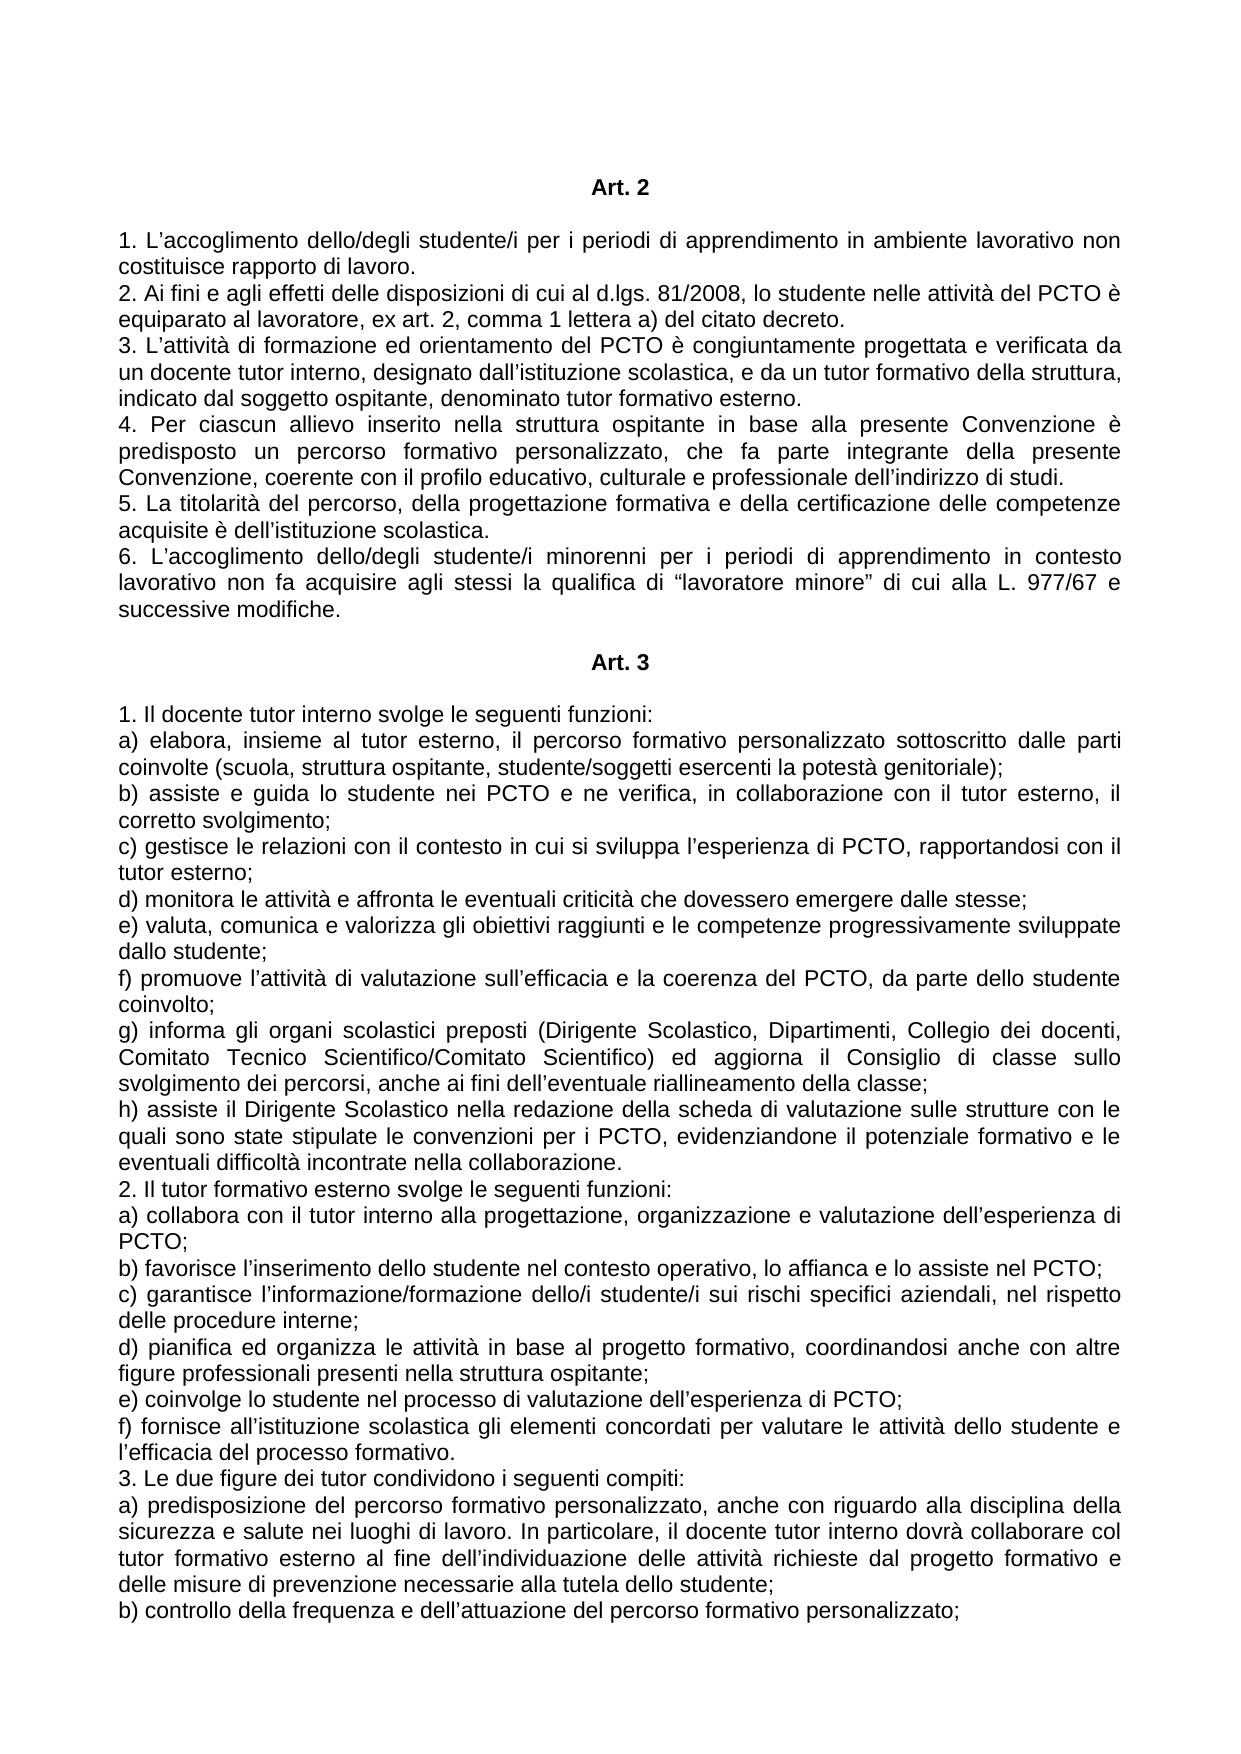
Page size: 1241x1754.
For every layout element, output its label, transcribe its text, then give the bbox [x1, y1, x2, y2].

text a) predisposizione del percorso formativo personalizzato, anche con riguardo alla disciplina della sicurezza e salute nei luoghi di lavoro. In particolare, il docente tutor interno dovrà collaborare col tutor formativo esterno al fine dell’individuazione delle attività richieste dal progetto formativo e delle misure di prevenzione necessarie alla tutela dello studente; [118, 1492, 1122, 1597]
text Art. 3 [118, 648, 1122, 675]
text b) favorisce l’inserimento dello studente nel contesto operativo, lo affianca e lo assiste nel PCTO; [118, 1254, 1122, 1281]
text Art. 2 [118, 174, 1122, 200]
text e) valuta, comunica e valorizza gli obiettivi raggiunti e le competenze progressivamente sviluppate dallo studente; [118, 912, 1122, 965]
text g) informa gli organi scolastici preposti (Dirigente Scolastico, Dipartimenti, Collegio dei docenti, Comitato Tecnico Scientifico/Comitato Scientifico) ed aggiorna il Consiglio di classe sullo svolgimento dei percorsi, anche ai fini dell’eventuale riallineamento della classe; [118, 1017, 1122, 1096]
text d) monitora le attività e affronta le eventuali criticità che dovessero emergere dalle stesse; [118, 886, 1122, 912]
text 3. Le due figure dei tutor condividono i seguenti compiti: [118, 1465, 1122, 1492]
text h) assiste il Dirigente Scolastico nella redazione della scheda di valutazione sulle strutture con le quali sono state stipulate le convenzioni per i PCTO, evidenziandone il potenziale formativo e le eventuali difficoltà incontrate nella collaborazione. [118, 1096, 1122, 1176]
text c) gestisce le relazioni con il contesto in cui si sviluppa l’esperienza di PCTO, rapportandosi con il tutor esterno; [118, 833, 1122, 886]
text 2. Ai fini e agli effetti delle disposizioni di cui al d.lgs. 81/2008, lo studente nelle attività del PCTO è equiparato al lavoratore, ex art. 2, comma 1 lettera a) del citato decreto. [118, 279, 1122, 332]
text 1. L’accoglimento dello/degli studente/i per i periodi di apprendimento in ambiente lavorativo non costituisce rapporto di lavoro. [118, 227, 1122, 279]
text a) collabora con il tutor interno alla progettazione, organizzazione e valutazione dell’esperienza di PCTO; [118, 1202, 1122, 1254]
text 5. La titolarità del percorso, della progettazione formativa e della certificazione delle competenze acquisite è dell’istituzione scolastica. [118, 490, 1122, 543]
text f) fornisce all’istituzione scolastica gli elementi concordati per valutare le attività dello studente e l’efficacia del processo formativo. [118, 1413, 1122, 1465]
text 2. Il tutor formativo esterno svolge le seguenti funzioni: [118, 1176, 1122, 1202]
text e) coinvolge lo studente nel processo di valutazione dell’esperienza di PCTO; [118, 1386, 1122, 1413]
text 1. Il docente tutor interno svolge le seguenti funzioni: [118, 701, 1122, 727]
text a) elabora, insieme al tutor esterno, il percorso formativo personalizzato sottoscritto dalle parti coinvolte (scuola, struttura ospitante, studente/soggetti esercenti la potestà genitoriale); [118, 727, 1122, 780]
text f) promuove l’attività di valutazione sull’efficacia e la coerenza del PCTO, da parte dello studente coinvolto; [118, 965, 1122, 1017]
text 6. L’accoglimento dello/degli studente/i minorenni per i periodi di apprendimento in contesto lavorativo non fa acquisire agli stessi la qualifica di “lavoratore minore” di cui alla L. 977/67 e successive modifiche. [118, 543, 1122, 622]
text 4. Per ciascun allievo inserito nella struttura ospitante in base alla presente Convenzione è predisposto un percorso formativo personalizzato, che fa parte integrante della presente Convenzione, coerente con il profilo educativo, culturale e professionale dell’indirizzo di studi. [118, 411, 1122, 490]
text d) pianifica ed organizza le attività in base al progetto formativo, coordinandosi anche con altre figure professionali presenti nella struttura ospitante; [118, 1334, 1122, 1386]
text c) garantisce l’informazione/formazione dello/i studente/i sui rischi specifici aziendali, nel rispetto delle procedure interne; [118, 1281, 1122, 1334]
text 3. L’attività di formazione ed orientamento del PCTO è congiuntamente progettata e verificata da un docente tutor interno, designato dall’istituzione scolastica, e da un tutor formativo della struttura, indicato dal soggetto ospitante, denominato tutor formativo esterno. [118, 332, 1122, 411]
text b) assiste e guida lo studente nei PCTO e ne verifica, in collaborazione con il tutor esterno, il corretto svolgimento; [118, 780, 1122, 833]
text b) controllo della frequenza e dell’attuazione del percorso formativo personalizzato; [118, 1597, 1122, 1623]
